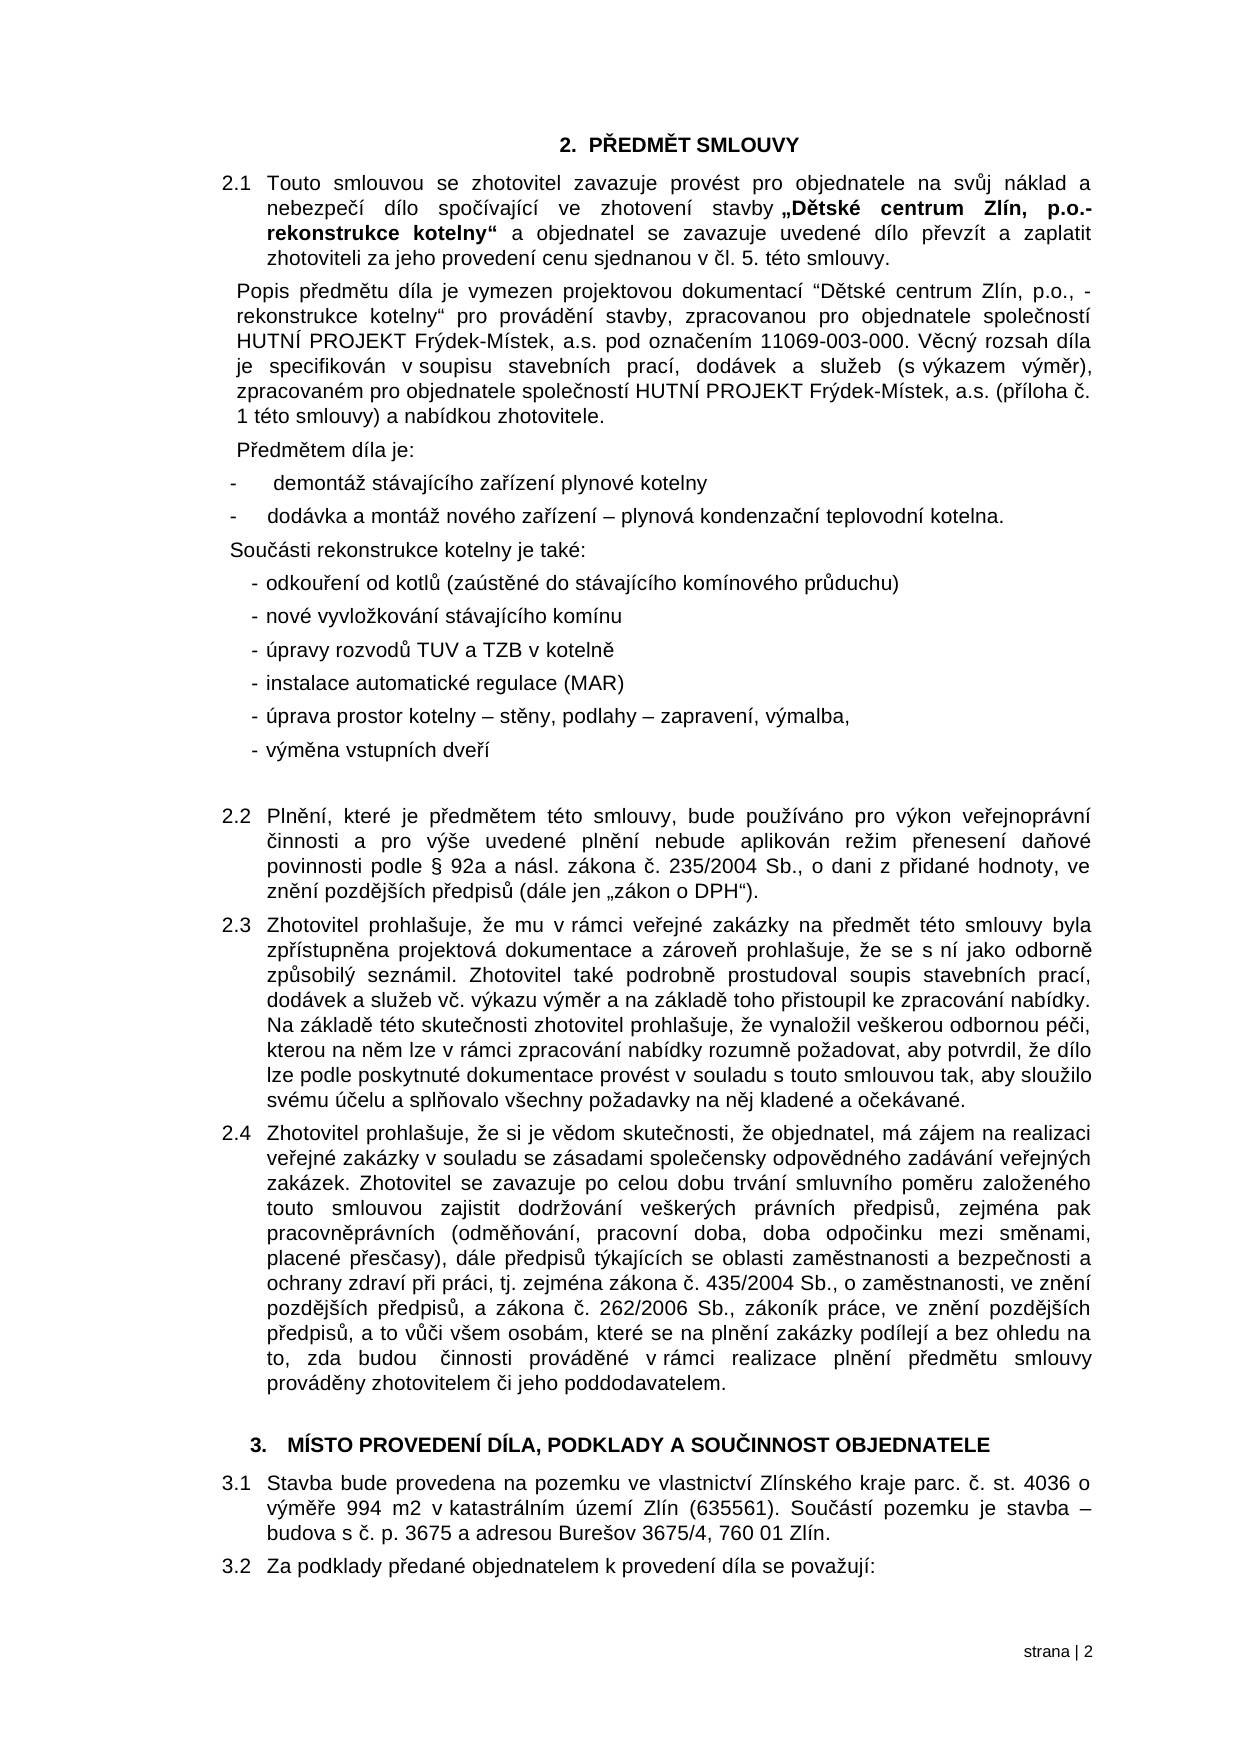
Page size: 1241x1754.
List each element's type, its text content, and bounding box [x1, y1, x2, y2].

subtitle MÍSTO PROVEDENÍ DÍLA, PODKLADY A SOUČINNOST OBJEDNATELE [148, 1433, 1093, 1458]
list odkouření od kotlů (zaústěné do stávajícího komínového průduchu) [251, 570, 1093, 595]
text Za podklady předané objednatelem k provedení díla se považují: [222, 1554, 1093, 1579]
text Zhotovitel prohlašuje, že mu v rámci veřejné zakázky na předmět této smlouvy byla zpřístupněna projektová dokumentace a zároveň prohlašuje, že se s ní jako odborně způsobilý seznámil. Zhotovitel také podrobně prostudoval soupis stavebních prací, dodávek a služeb vč. výkazu výměr a na základě toho přistoupil ke zpracování nabídky. Na základě této skutečnosti zhotovitel prohlašuje, že vynaložil veškerou odbornou péči, kterou na něm lze v rámci zpracování nabídky rozumně požadovat, aby potvrdil, že dílo lze podle poskytnuté dokumentace provést v souladu s touto smlouvou tak, aby sloužilo svému účelu a splňovalo všechny požadavky na něj kladené a očekávané. [222, 912, 1093, 1112]
list instalace automatické regulace (MAR) [251, 670, 1093, 695]
list Součásti rekonstrukce kotelny je také: [229, 537, 1093, 562]
list úprava prostor kotelny – stěny, podlahy – zapravení, výmalba, [251, 704, 1093, 729]
list Předmětem díla je: [236, 437, 1093, 462]
list úpravy rozvodů TUV a TZB v kotelně [251, 637, 1093, 662]
list výměna vstupních dveří [251, 737, 1093, 762]
text Stavba bude provedena na pozemku ve vlastnictví Zlínského kraje parc. č. st. 4036 o výměře 994 m2 v katastrálním území Zlín (635561). Součástí pozemku je stavba – budova s č. p. 3675 a adresou Burešov 3675/4, 760 01 Zlín. [222, 1470, 1093, 1545]
list Popis předmětu díla je vymezen projektovou dokumentací “Dětské centrum Zlín, p.o., -rekonstrukce kotelny“ pro provádění stavby, zpracovanou pro objednatele společností HUTNÍ PROJEKT Frýdek-Místek, a.s. pod označením 11069-003-000. Věcný rozsah díla je specifikován v soupisu stavebních prací, dodávek a služeb (s výkazem výměr), zpracovaném pro objednatele společností HUTNÍ PROJEKT Frýdek-Místek, a.s. (příloha č. 1 této smlouvy) a nabídkou zhotovitele. [236, 279, 1093, 429]
text Zhotovitel prohlašuje, že si je vědom skutečnosti, že objednatel, má zájem na realizaci veřejné zakázky v souladu se zásadami společensky odpovědného zadávání veřejných zakázek. Zhotovitel se zavazuje po celou dobu trvání smluvního poměru založeného touto smlouvou zajistit dodržování veškerých právních předpisů, zejména pak pracovněprávních (odměňování, pracovní doba, doba odpočinku mezi směnami, placené přesčasy), dále předpisů týkajících se oblasti zaměstnanosti a bezpečnosti a ochrany zdraví při práci, tj. zejména zákona č. 435/2004 Sb., o zaměstnanosti, ve znění pozdějších předpisů, a zákona č. 262/2006 Sb., zákoník práce, ve znění pozdějších předpisů, a to vůči všem osobám, které se na plnění zakázky podílejí a bez ohledu na to, zda budou činnosti prováděné v rámci realizace plnění předmětu smlouvy prováděny zhotovitelem či jeho poddodavatelem. [222, 1120, 1093, 1395]
text Touto smlouvou se zhotovitel zavazuje provést pro objednatele na svůj náklad a nebezpečí dílo spočívající ve zhotovení stavby „Dětské centrum Zlín, p.o.- rekonstrukce kotelny“ a objednatel se zavazuje uvedené dílo převzít a zaplatit zhotoviteli za jeho provedení cenu sjednanou v čl. 5. této smlouvy. [222, 170, 1093, 270]
list dodávka a montáž nového zařízení – plynová kondenzační teplovodní kotelna. [229, 504, 1093, 529]
text Plnění, které je předmětem této smlouvy, bude používáno pro výkon veřejnoprávní činnosti a pro výše uvedené plnění nebude aplikován režim přenesení daňové povinnosti podle § 92a a násl. zákona č. 235/2004 Sb., o dani z přidané hodnoty, ve znění pozdějších předpisů (dále jen „zákon o DPH“). [222, 804, 1093, 904]
list demontáž stávajícího zařízení plynové kotelny [229, 470, 1093, 495]
subtitle PŘEDMĚT SMLOUVY [266, 133, 1093, 158]
list nové vyvložkování stávajícího komínu [251, 604, 1093, 629]
